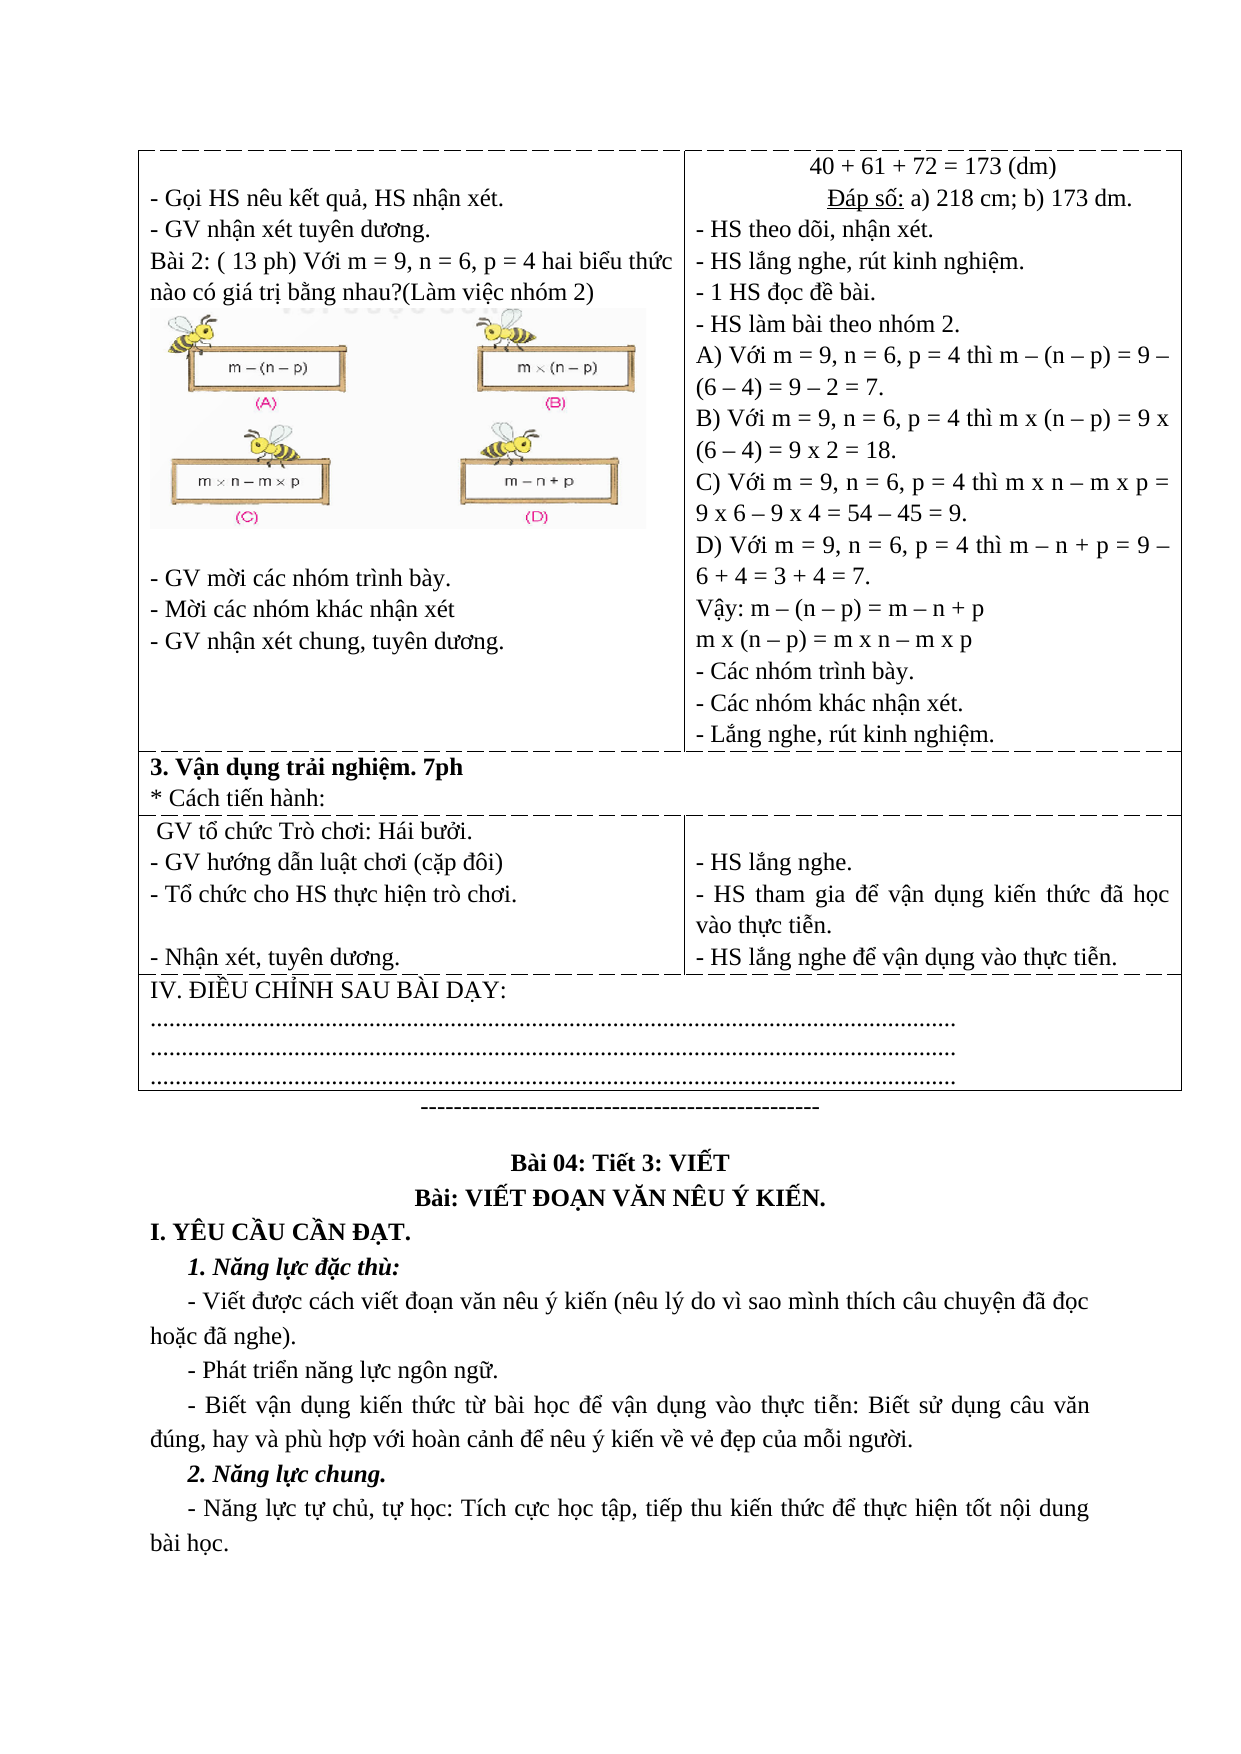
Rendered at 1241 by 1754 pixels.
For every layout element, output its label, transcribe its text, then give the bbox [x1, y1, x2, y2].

text 2. Năng lực chung. [150, 1459, 1090, 1487]
table_cell GV tổ chức Trò chơi: Hái bưởi. - GV hướng dẫn luật chơi (cặp đôi) - Tổ chức cho HS thực hiện trò chơi. - Nhận xét, tuyên dương. [139, 815, 684, 974]
text ------------------------------------------------ [150, 1091, 1090, 1119]
table_cell 3. Vận dụng trải nghiệm. 7ph * Cách tiến hành: [139, 751, 1181, 815]
picture [150, 308, 647, 529]
text I. YÊU CẦU CẦN ĐẠT. [150, 1217, 1090, 1246]
text - Viết được cách viết đoạn văn nêu ý kiến (nêu lý do vì sao mình thích câu chuyện đã đọc hoặc đã nghe). [150, 1286, 1090, 1349]
text - Phát triển năng lực ngôn ngữ. [150, 1355, 1090, 1384]
text Bài: VIẾT ĐOẠN VĂN NÊU Ý KIẾN. [150, 1183, 1090, 1212]
text 1. Năng lực đặc thù: [150, 1252, 1090, 1281]
text - Năng lực tự chủ, tự học: Tích cực học tập, tiếp thu kiến thức để thực hiện tốt nội dung bài học. [150, 1493, 1090, 1556]
table_cell - HS lắng nghe. - HS tham gia để vận dụng kiến thức đã học vào thực tiễn. - HS lắng nghe để vận dụng vào thực tiễn. [685, 815, 1181, 974]
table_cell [684, 150, 1181, 751]
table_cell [139, 150, 684, 751]
table_cell IV. ĐIỀU CHỈNH SAU BÀI DẠY: ................................................................................................................................. ................................................................................................................................. ................................................................................................................................. [139, 974, 1181, 1090]
text Bài 04: Tiết 3: VIẾT [150, 1148, 1090, 1177]
text - Biết vận dụng kiến thức từ bài học để vận dụng vào thực tiễn: Biết sử dụng câu văn đúng, hay và phù hợp với hoàn cảnh để nêu ý kiến về vẻ đẹp của mỗi người. [150, 1390, 1090, 1453]
